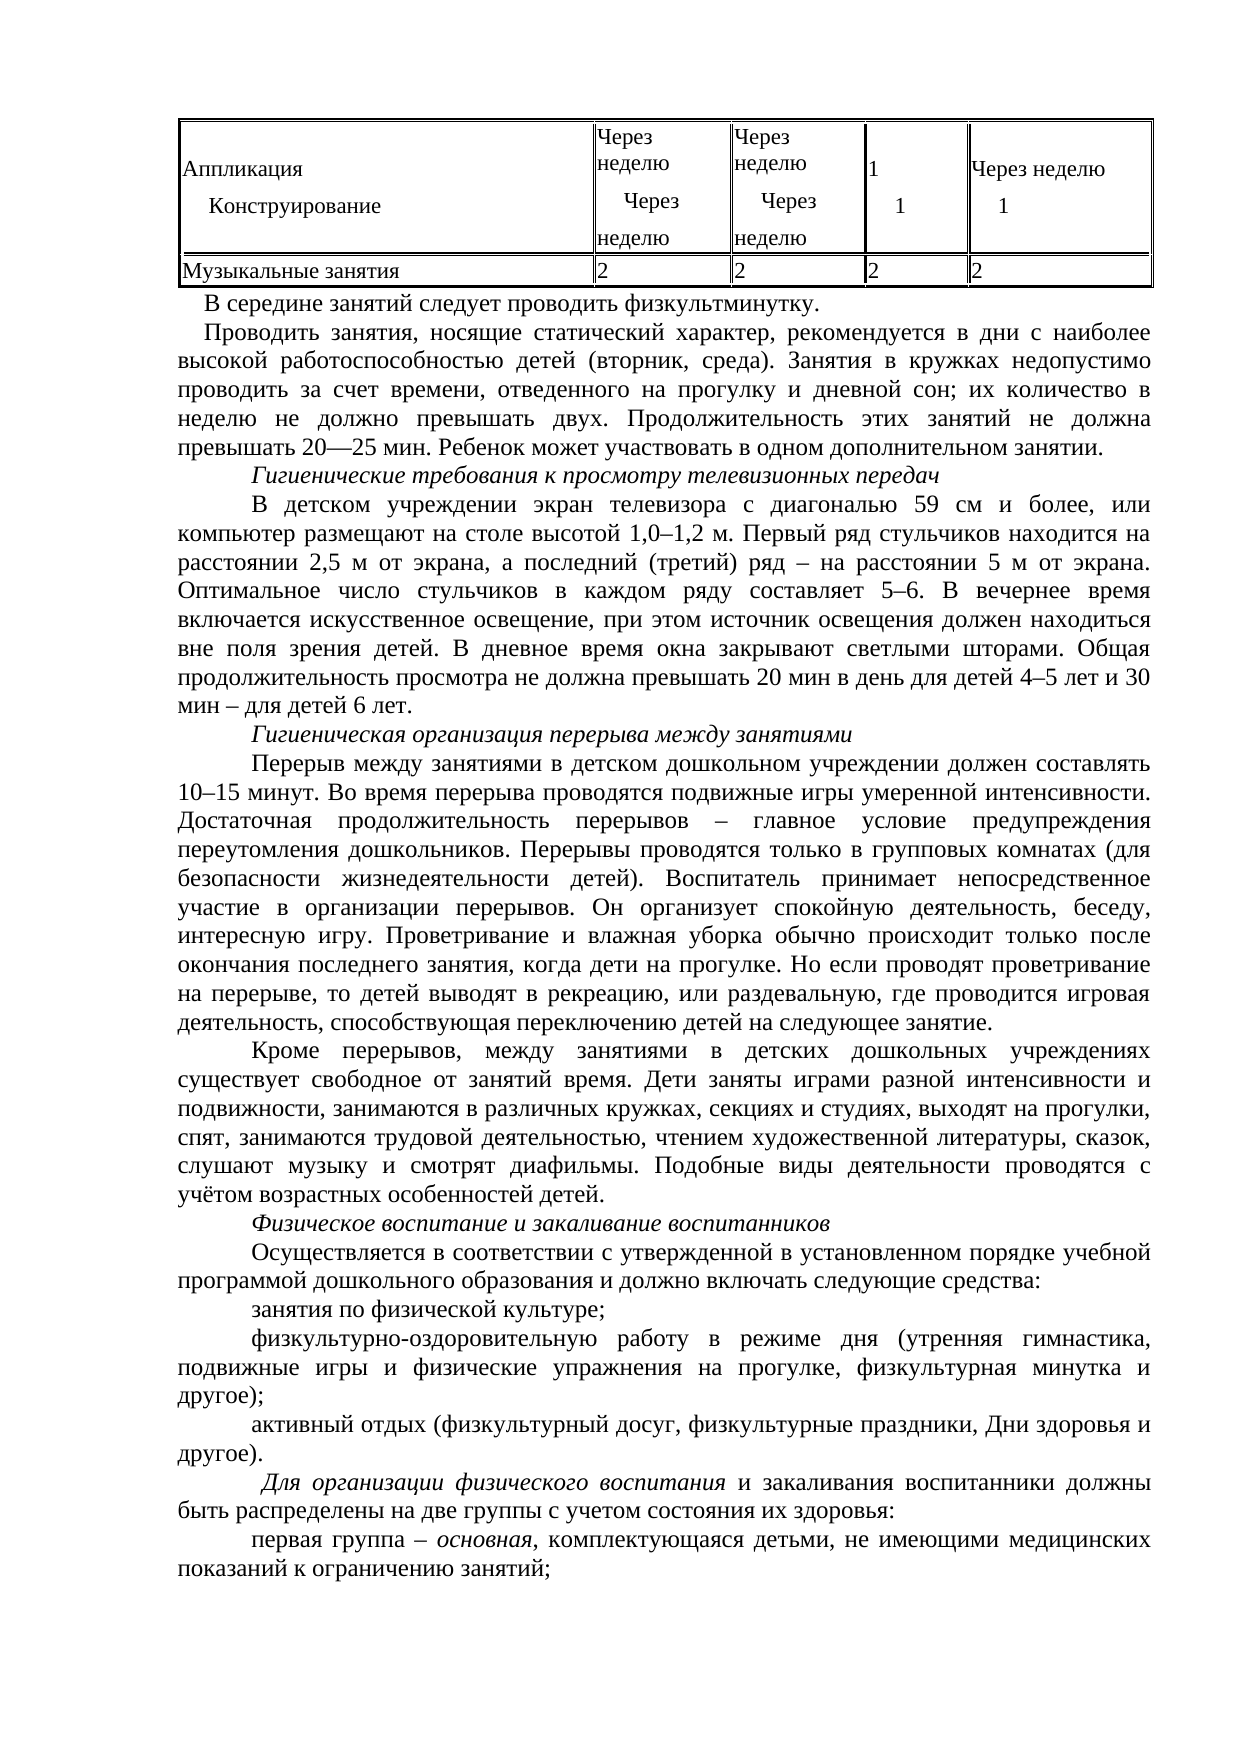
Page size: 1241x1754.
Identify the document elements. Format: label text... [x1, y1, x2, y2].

text Физическое воспитание и закаливание воспитанников [177, 1208, 1152, 1237]
table_cell Аппликация Конструирование [181, 122, 594, 252]
table_cell 2 [595, 256, 732, 285]
text В детском учреждении экран телевизора с диагональю 59 см и более, или компьютер размещают на столе высотой 1,0–1,2 м. Первый ряд стульчиков находится на расстоянии 2,5 м от экрана, а последний (третий) ряд – на расстоянии 5 м от экрана. Оптимальное число стульчиков в каждом ряду составляет 5–6. В вечернее время включается искусственное освещение, при этом источник освещения должен находиться вне поля зрения детей. В дневное время окна закрывают светлыми шторами. Общая продолжительность просмотра не должна превышать 20 мин в день для детей 4–5 лет и 30 мин – для детей 6 лет. [177, 489, 1152, 719]
table_cell 2 [969, 252, 1151, 285]
table_cell Через неделю 1 [969, 122, 1151, 252]
table_cell 1 1 [865, 120, 969, 252]
text В середине занятий следует проводить физкультминутку. [177, 288, 1152, 317]
text Перерыв между занятиями в детском дошкольном учреждении должен составлять 10–15 минут. Во время перерыва проводятся подвижные игры умеренной интенсивности. Достаточная продолжительность перерывов – главное условие предупреждения переутомления дошкольников. Перерывы проводятся только в групповых комнатах (для безопасности жизнедеятельности детей). Воспитатель принимает непосредственное участие в организации перерывов. Он организует спокойную деятельность, беседу, интересную игру. Проветривание и влажная уборка обычно происходит только после окончания последнего занятия, когда дети на прогулке. Но если проводят проветривание на перерыве, то детей выводят в рекреацию, или раздевальную, где проводится игровая деятельность, способствующая переключению детей на следующее занятие. [177, 748, 1152, 1036]
text Осуществляется в соответствии с утвержденной в установленном порядке учебной программой дошкольного образования и должно включать следующие средства: [177, 1237, 1152, 1294]
text Кроме перерывов, между занятиями в детских дошкольных учреждениях существует свободное от занятий время. Дети заняты играми разной интенсивности и подвижности, занимаются в различных кружках, секциях и студиях, выходят на прогулки, спят, занимаются трудовой деятельностью, чтением художественной литературы, сказок, слушают музыку и смотрят диафильмы. Подобные виды деятельности проводятся с учётом возрастных особенностей детей. [177, 1036, 1152, 1208]
text занятия по физической культуре; [177, 1294, 1152, 1323]
text Проводить занятия, носящие статический характер, рекомендуется в дни с наиболее высокой работоспособностью детей (вторник, среда). Занятия в кружках недопустимо проводить за счет времени, отведенного на прогулку и дневной сон; их количество в неделю не должно превышать двух. Продолжительность этих занятий не должна превышать 20—25 мин. Ребенок может участвовать в одном дополнительном занятии. [177, 317, 1152, 461]
table_cell Музыкальные занятия [181, 252, 594, 285]
text физкультурно-оздоровительную работу в режиме дня (утренняя гимнастика, подвижные игры и физические упражнения на прогулке, физкультурная минутка и другое); [177, 1323, 1152, 1409]
text Для организации физического воспитания и закаливания воспитанники должны быть распределены на две группы с учетом состояния их здоровья: [177, 1467, 1152, 1524]
table_cell Через неделю Через неделю [595, 122, 732, 252]
table_cell 2 [865, 252, 969, 285]
table_cell 2 [732, 256, 865, 285]
text Гигиеническая организация перерыва между занятиями [177, 719, 1152, 748]
text активный отдых (физкультурный досуг, физкультурные праздники, Дни здоровья и другое). [177, 1409, 1152, 1467]
text первая группа – основная, комплектующаяся детьми, не имеющими медицинских показаний к ограничению занятий; [177, 1524, 1152, 1582]
table_cell Через неделю Через неделю [732, 122, 865, 252]
text Гигиенические требования к просмотру телевизионных передач [177, 461, 1152, 489]
